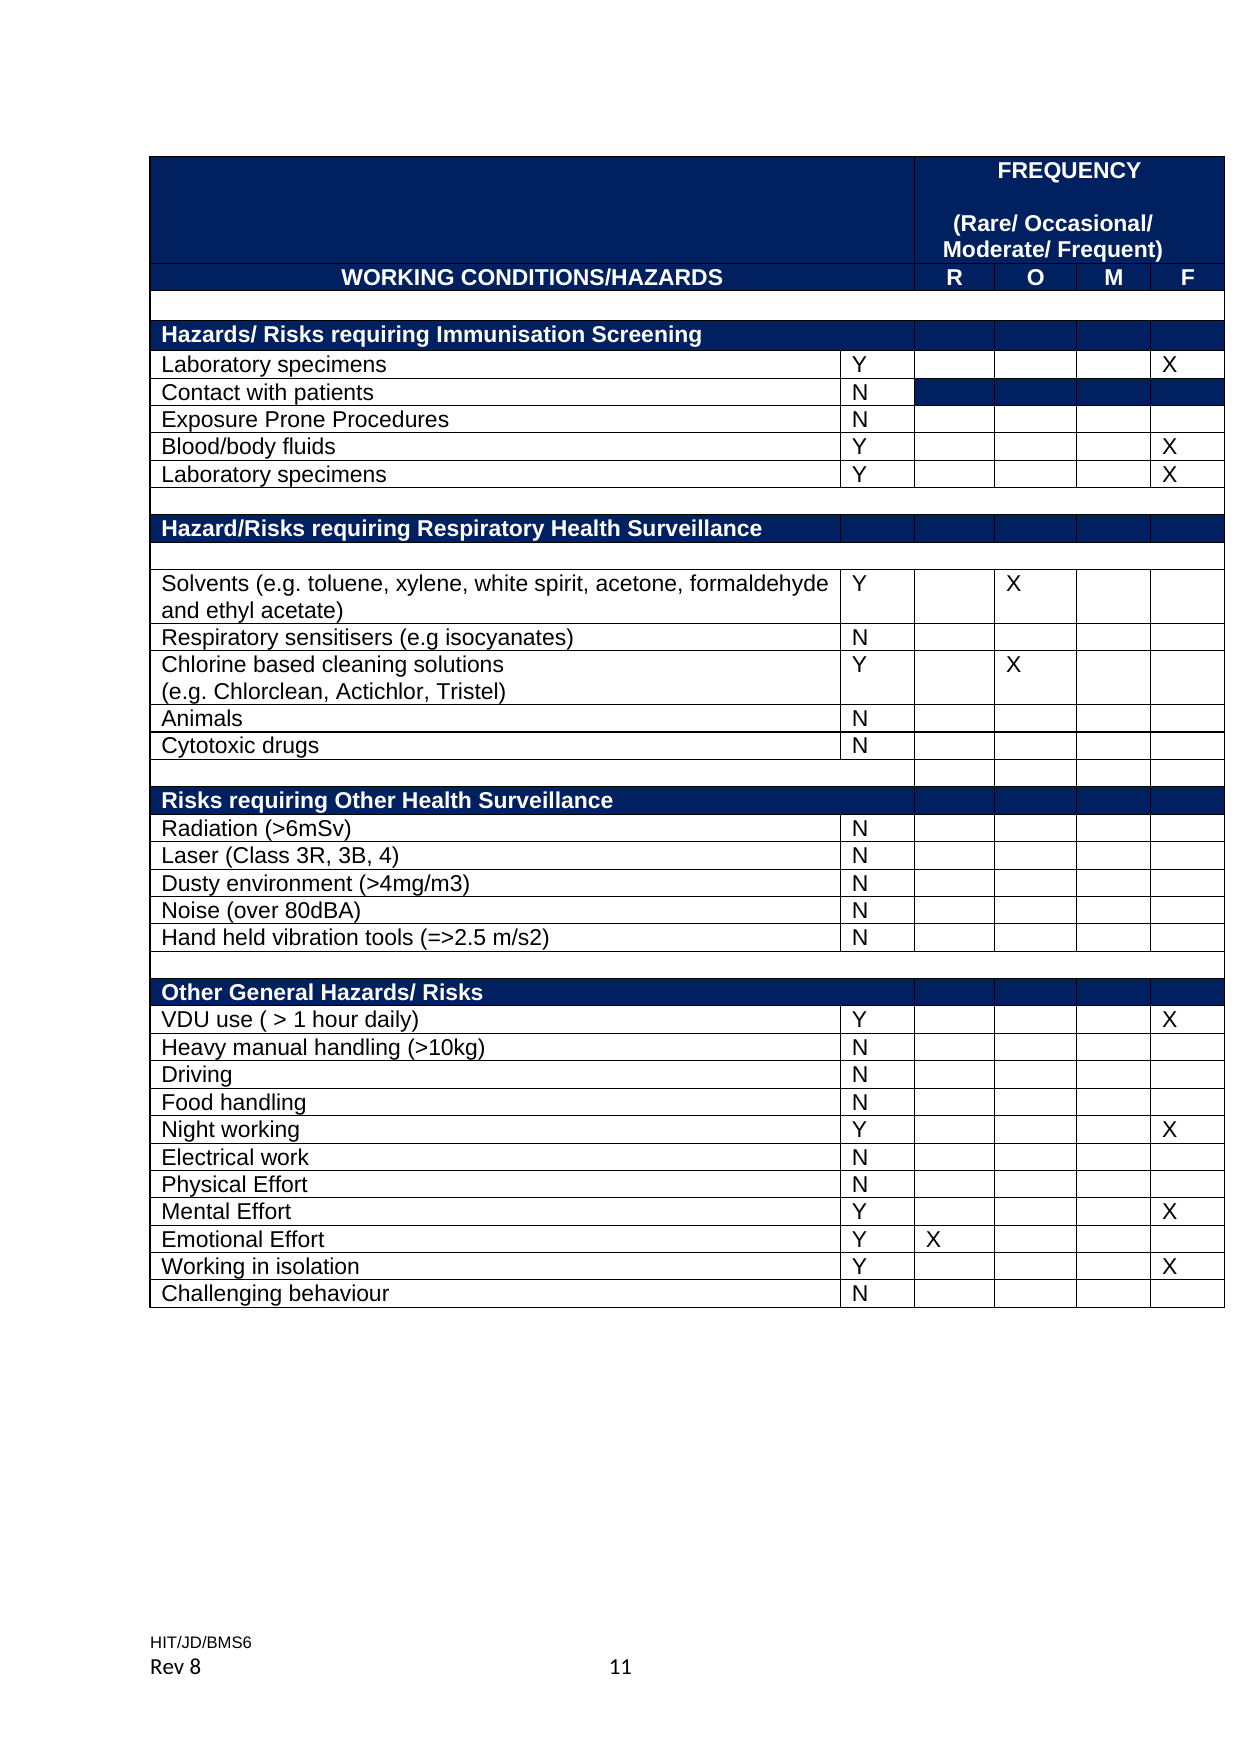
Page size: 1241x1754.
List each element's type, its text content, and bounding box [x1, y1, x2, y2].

table_cell [915, 1061, 994, 1088]
table_cell [1151, 515, 1224, 542]
table_cell Radiation (>6mSv) [151, 815, 840, 841]
table_cell Exposure Prone Procedures [151, 406, 840, 432]
table_cell [995, 1089, 1076, 1115]
table_cell Laboratory specimens [151, 351, 840, 377]
table_cell [915, 1116, 994, 1142]
table_cell N [841, 733, 914, 759]
table_cell N [841, 924, 914, 951]
table_cell [1151, 651, 1224, 704]
table_cell Night working [151, 1116, 840, 1142]
table_cell X [1151, 351, 1224, 377]
table_cell [1151, 1280, 1224, 1307]
table_cell Y [841, 1198, 914, 1224]
table_cell [995, 1144, 1076, 1170]
table_cell [151, 543, 1224, 569]
table_cell Cytotoxic drugs [151, 733, 840, 759]
table_cell Y [841, 433, 914, 459]
table_cell Dusty environment (>4mg/m3) [151, 870, 840, 896]
table_cell [995, 433, 1076, 459]
table_cell [1151, 733, 1224, 759]
table_cell [995, 1253, 1076, 1279]
table_cell Contact with patients [151, 379, 840, 405]
table_cell Hazard/Risks requiring Respiratory Health Surveillance [151, 515, 840, 542]
table_cell Animals [151, 705, 840, 731]
table_cell [1077, 1198, 1150, 1224]
table_cell Physical Effort [151, 1171, 840, 1197]
table_cell [1077, 979, 1150, 1005]
table_cell [1151, 379, 1224, 405]
table_cell [1077, 624, 1150, 650]
table_cell [915, 433, 994, 459]
table_cell N [841, 1280, 914, 1307]
table_cell Hand held vibration tools (=>2.5 m/s2) [151, 924, 840, 951]
table_cell [915, 570, 994, 623]
table_cell [915, 897, 994, 923]
table_cell [1151, 1061, 1224, 1088]
table_cell X [995, 570, 1076, 623]
table_cell [1077, 433, 1150, 459]
table_cell [1077, 870, 1150, 896]
table_cell R [915, 264, 994, 290]
table_cell [1077, 897, 1150, 923]
table_cell [1151, 1171, 1224, 1197]
table_cell [995, 1116, 1076, 1142]
table_cell [995, 842, 1076, 868]
table_cell F [1151, 264, 1224, 290]
table_cell [915, 979, 994, 1005]
table_cell [915, 760, 994, 786]
table_cell [841, 515, 914, 542]
table_cell Y [841, 1253, 914, 1279]
table_cell [1151, 570, 1224, 623]
table_cell [151, 952, 1224, 978]
table_cell [1151, 1034, 1224, 1060]
table_cell [1151, 787, 1224, 814]
table_cell X [1151, 433, 1224, 459]
table_cell [915, 1171, 994, 1197]
table_cell N [841, 842, 914, 868]
table_cell [915, 733, 994, 759]
table_cell N [841, 406, 914, 432]
table_cell [1151, 1226, 1224, 1252]
table_cell Other General Hazards/ Risks [151, 979, 914, 1005]
table_cell [1151, 897, 1224, 923]
table_header [151, 157, 914, 263]
table_cell Noise (over 80dBA) [151, 897, 840, 923]
table_cell Y [841, 461, 914, 487]
table_cell Laser (Class 3R, 3B, 4) [151, 842, 840, 868]
table_cell [1151, 842, 1224, 868]
table_cell [915, 842, 994, 868]
table_cell [915, 815, 994, 841]
table_cell Respiratory sensitisers (e.g isocyanates) [151, 624, 840, 650]
table_header FREQUENCY (Rare/ Occasional/ Moderate/ Frequent) [915, 157, 1224, 263]
table_cell Emotional Effort [151, 1226, 840, 1252]
table_cell X [1151, 1006, 1224, 1033]
table_cell [995, 1061, 1076, 1088]
table_cell [151, 760, 914, 786]
table_cell [995, 787, 1076, 814]
table_cell Laboratory specimens [151, 461, 840, 487]
table_cell [1077, 1006, 1150, 1033]
table_cell [995, 379, 1076, 405]
table_cell [1077, 1280, 1150, 1307]
table_cell [915, 787, 994, 814]
table_cell Y [841, 1226, 914, 1252]
table_cell [1077, 842, 1150, 868]
table_cell N [841, 624, 914, 650]
table_cell Y [841, 1006, 914, 1033]
table_cell [1151, 815, 1224, 841]
table_cell Heavy manual handling (>10kg) [151, 1034, 840, 1060]
table_cell X [1151, 1253, 1224, 1279]
table_cell [995, 461, 1076, 487]
table_cell [995, 1280, 1076, 1307]
table_cell [1151, 870, 1224, 896]
table_cell X [915, 1226, 994, 1252]
table_cell [1077, 351, 1150, 377]
table_cell [995, 406, 1076, 432]
table_cell [995, 815, 1076, 841]
table_cell [151, 291, 1224, 320]
table_cell O [995, 264, 1076, 290]
table_cell [1077, 1253, 1150, 1279]
table_cell X [1151, 461, 1224, 487]
table_cell [995, 624, 1076, 650]
table_cell Working in isolation [151, 1253, 840, 1279]
table_cell [915, 1034, 994, 1060]
table_cell [995, 1226, 1076, 1252]
table_cell [995, 979, 1076, 1005]
table_cell [1077, 1171, 1150, 1197]
table_cell [915, 924, 994, 951]
table_cell Electrical work [151, 1144, 840, 1170]
table_cell [151, 488, 1224, 514]
table_cell Blood/body fluids [151, 433, 840, 459]
table_cell [995, 1034, 1076, 1060]
table_cell [1077, 1034, 1150, 1060]
table_cell N [841, 1061, 914, 1088]
table_cell [1077, 570, 1150, 623]
table_cell [1077, 1061, 1150, 1088]
table_cell N [841, 1089, 914, 1115]
table_cell [995, 1198, 1076, 1224]
table_cell [995, 897, 1076, 923]
table_cell N [841, 1171, 914, 1197]
table_cell [1151, 1089, 1224, 1115]
table_cell M [1077, 264, 1150, 290]
table_cell [1077, 321, 1150, 350]
table_cell X [995, 651, 1076, 704]
table_cell N [841, 705, 914, 731]
table_cell [915, 406, 994, 432]
table_cell [1151, 924, 1224, 951]
table_cell [1077, 379, 1150, 405]
table_cell [1151, 624, 1224, 650]
table_cell [1151, 1144, 1224, 1170]
table_cell [915, 651, 994, 704]
table_cell Food handling [151, 1089, 840, 1115]
table_cell [1077, 1116, 1150, 1142]
table_cell [915, 321, 994, 350]
table_cell N [841, 1034, 914, 1060]
table_cell N [841, 1144, 914, 1170]
table_cell VDU use ( > 1 hour daily) [151, 1006, 840, 1033]
table_cell [915, 1006, 994, 1033]
table_cell [1077, 760, 1150, 786]
table_cell [995, 321, 1076, 350]
table_cell Chlorine based cleaning solutions (e.g. Chlorclean, Actichlor, Tristel) [151, 651, 840, 704]
table_cell N [841, 897, 914, 923]
table_cell [915, 1089, 994, 1115]
table_cell [1151, 705, 1224, 731]
table_cell [1077, 705, 1150, 731]
table_cell [1077, 815, 1150, 841]
table_cell N [841, 870, 914, 896]
table_cell [995, 351, 1076, 377]
table_cell Driving [151, 1061, 840, 1088]
table_cell [915, 461, 994, 487]
table_cell WORKING CONDITIONS/HAZARDS [151, 264, 914, 290]
table_cell [995, 1171, 1076, 1197]
table_cell Y [841, 1116, 914, 1142]
table_cell [995, 733, 1076, 759]
table_cell [1151, 760, 1224, 786]
table_cell [1077, 733, 1150, 759]
table_cell Hazards/ Risks requiring Immunisation Screening [151, 321, 914, 350]
table_cell [915, 1198, 994, 1224]
table_cell X [1151, 1116, 1224, 1142]
table_cell [915, 1253, 994, 1279]
table_cell [1151, 406, 1224, 432]
table_cell [1077, 1089, 1150, 1115]
table_cell [915, 1144, 994, 1170]
table_cell Challenging behaviour [151, 1280, 840, 1307]
table_cell [995, 760, 1076, 786]
table_cell [915, 870, 994, 896]
table_cell [1077, 461, 1150, 487]
table_cell [1077, 406, 1150, 432]
table_cell Mental Effort [151, 1198, 840, 1224]
table_cell [915, 351, 994, 377]
table_cell Y [841, 570, 914, 623]
table_cell Y [841, 351, 914, 377]
table_cell N [841, 815, 914, 841]
table_cell [995, 924, 1076, 951]
table_cell [995, 705, 1076, 731]
table_cell Risks requiring Other Health Surveillance [151, 787, 914, 814]
table_cell [995, 1006, 1076, 1033]
table_cell [1077, 515, 1150, 542]
table_cell [1077, 651, 1150, 704]
table_cell [1077, 924, 1150, 951]
table_cell [995, 870, 1076, 896]
table_cell [1151, 979, 1224, 1005]
table_cell [915, 705, 994, 731]
table_cell [915, 515, 994, 542]
table_cell Solvents (e.g. toluene, xylene, white spirit, acetone, formaldehyde and ethyl acetate) [151, 570, 840, 623]
table_cell [915, 379, 994, 405]
table_cell [1077, 1144, 1150, 1170]
table_cell [995, 515, 1076, 542]
table_cell [1151, 321, 1224, 350]
table_cell [915, 1280, 994, 1307]
table_cell [1077, 1226, 1150, 1252]
table_cell [915, 624, 994, 650]
table_cell [1077, 787, 1150, 814]
table_cell N [841, 379, 914, 405]
table_cell Y [841, 651, 914, 704]
table_cell X [1151, 1198, 1224, 1224]
